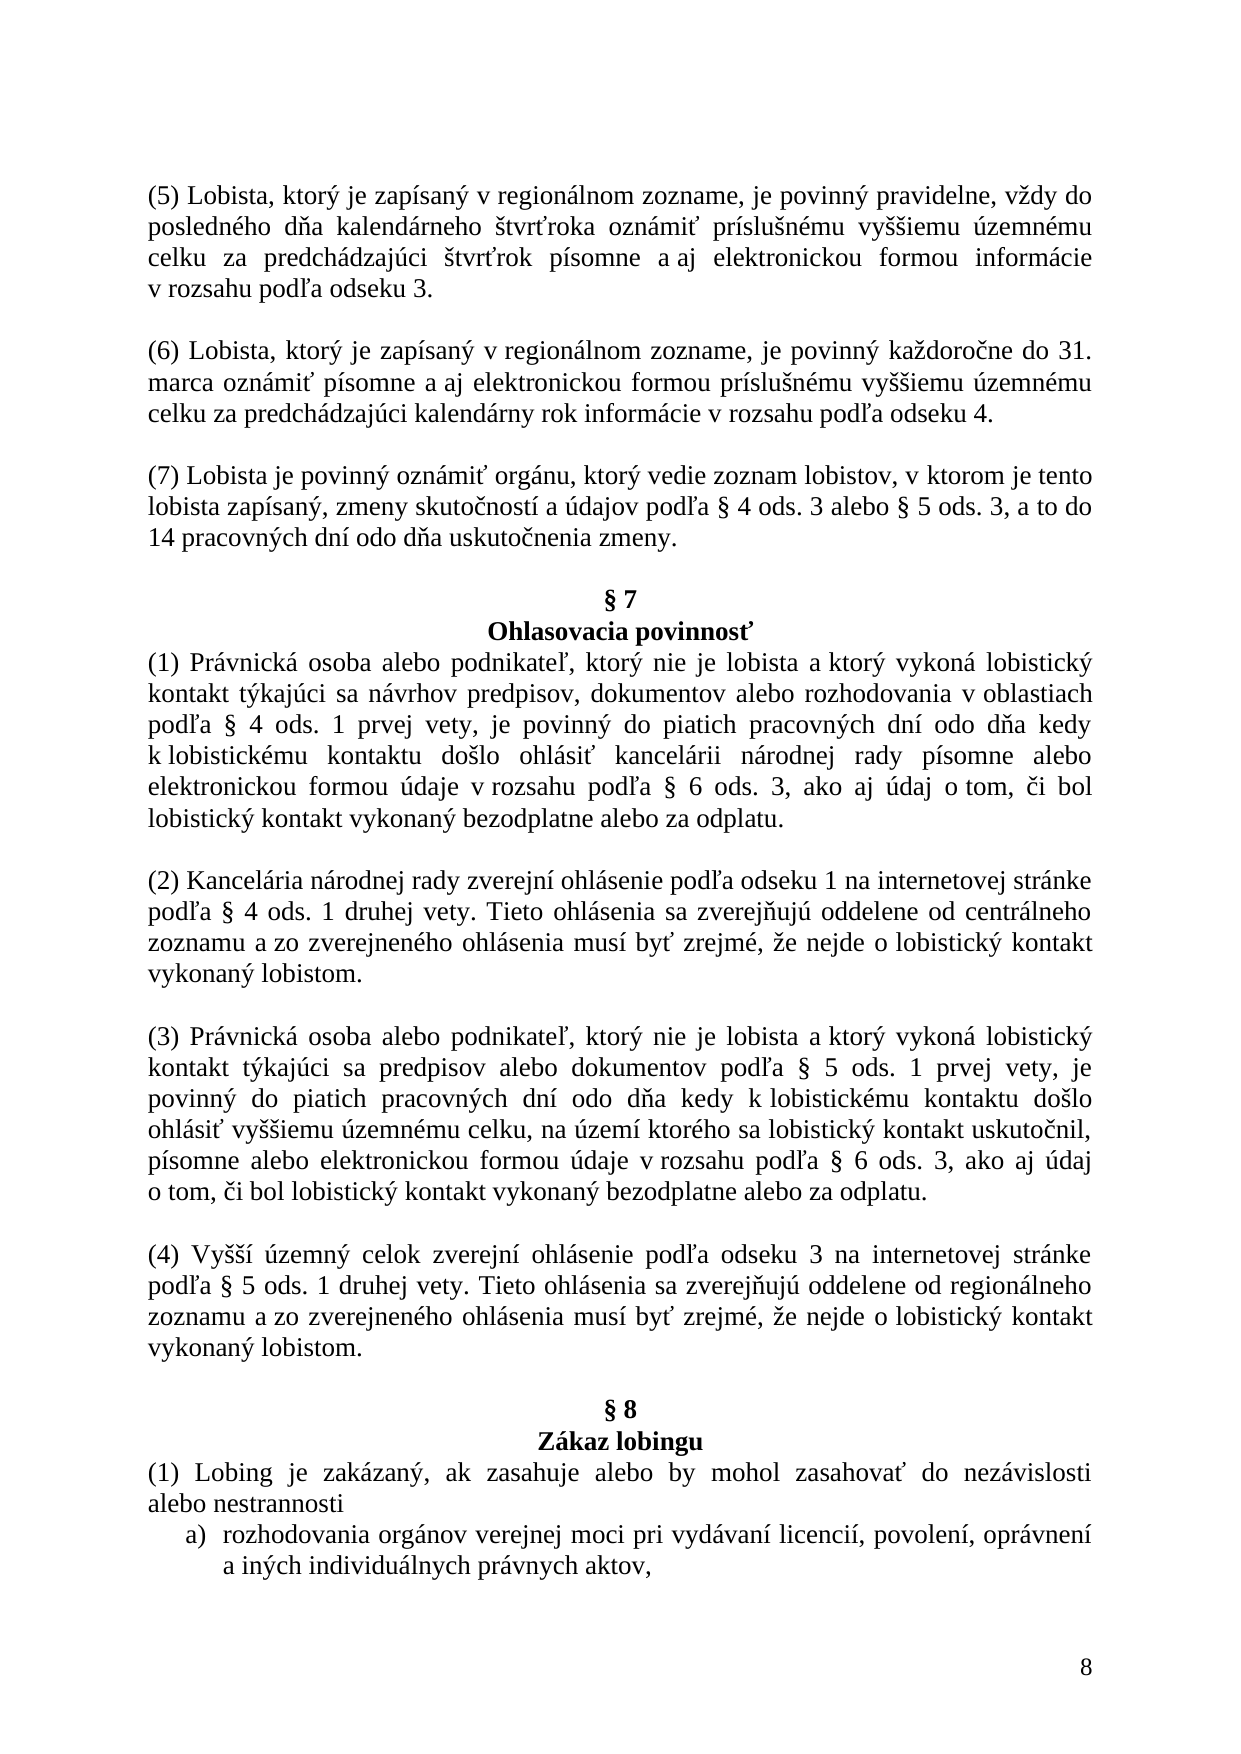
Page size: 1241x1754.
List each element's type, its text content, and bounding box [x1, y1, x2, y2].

text Zákaz lobingu [148, 1424, 1093, 1456]
text § 8 [148, 1393, 1093, 1424]
text (1) Právnická osoba alebo podnikateľ, ktorý nie je lobista a ktorý vykoná lobistický kontakt týkajúci sa návrhov predpisov, dokumentov alebo rozhodovania v oblastiach podľa § 4 ods. 1 prvej vety, je povinný do piatich pracovných dní odo dňa kedy k lobistickému kontaktu došlo ohlásiť kancelárii národnej rady písomne alebo elektronickou formou údaje v rozsahu podľa § 6 ods. 3, ako aj údaj o tom, či bol lobistický kontakt vykonaný bezodplatne alebo za odplatu. [148, 646, 1093, 833]
text (1) Lobing je zakázaný, ak zasahuje alebo by mohol zasahovať do nezávislosti alebo nestrannosti [148, 1456, 1093, 1518]
text (6) Lobista, ktorý je zapísaný v regionálnom zozname, je povinný každoročne do 31. marca oznámiť písomne a aj elektronickou formou príslušnému vyššiemu územnému celku za predchádzajúci kalendárny rok informácie v rozsahu podľa odseku 4. [148, 334, 1093, 428]
text (2) Kancelária národnej rady zverejní ohlásenie podľa odseku 1 na internetovej stránke podľa § 4 ods. 1 druhej vety. Tieto ohlásenia sa zverejňujú oddelene od centrálneho zoznamu a zo zverejneného ohlásenia musí byť zrejmé, že nejde o lobistický kontakt vykonaný lobistom. [148, 864, 1093, 988]
text (4) Vyšší územný celok zverejní ohlásenie podľa odseku 3 na internetovej stránke podľa § 5 ods. 1 druhej vety. Tieto ohlásenia sa zverejňujú oddelene od regionálneho zoznamu a zo zverejneného ohlásenia musí byť zrejmé, že nejde o lobistický kontakt vykonaný lobistom. [148, 1238, 1093, 1362]
text (3) Právnická osoba alebo podnikateľ, ktorý nie je lobista a ktorý vykoná lobistický kontakt týkajúci sa predpisov alebo dokumentov podľa § 5 ods. 1 prvej vety, je povinný do piatich pracovných dní odo dňa kedy k lobistickému kontaktu došlo ohlásiť vyššiemu územnému celku, na území ktorého sa lobistický kontakt uskutočnil, písomne alebo elektronickou formou údaje v rozsahu podľa § 6 ods. 3, ako aj údaj o tom, či bol lobistický kontakt vykonaný bezodplatne alebo za odplatu. [148, 1020, 1093, 1207]
text Ohlasovacia povinnosť [148, 615, 1093, 646]
text (7) Lobista je povinný oznámiť orgánu, ktorý vedie zoznam lobistov, v ktorom je tento lobista zapísaný, zmeny skutočností a údajov podľa § 4 ods. 3 alebo § 5 ods. 3, a to do 14 pracovných dní odo dňa uskutočnenia zmeny. [148, 459, 1093, 552]
list rozhodovania orgánov verejnej moci pri vydávaní licencií, povolení, oprávnení a iných individuálnych právnych aktov, [185, 1518, 1093, 1580]
text § 7 [148, 584, 1093, 615]
text (5) Lobista, ktorý je zapísaný v regionálnom zozname, je povinný pravidelne, vždy do posledného dňa kalendárneho štvrťroka oznámiť príslušnému vyššiemu územnému celku za predchádzajúci štvrťrok písomne a aj elektronickou formou informácie v rozsahu podľa odseku 3. [148, 179, 1093, 303]
